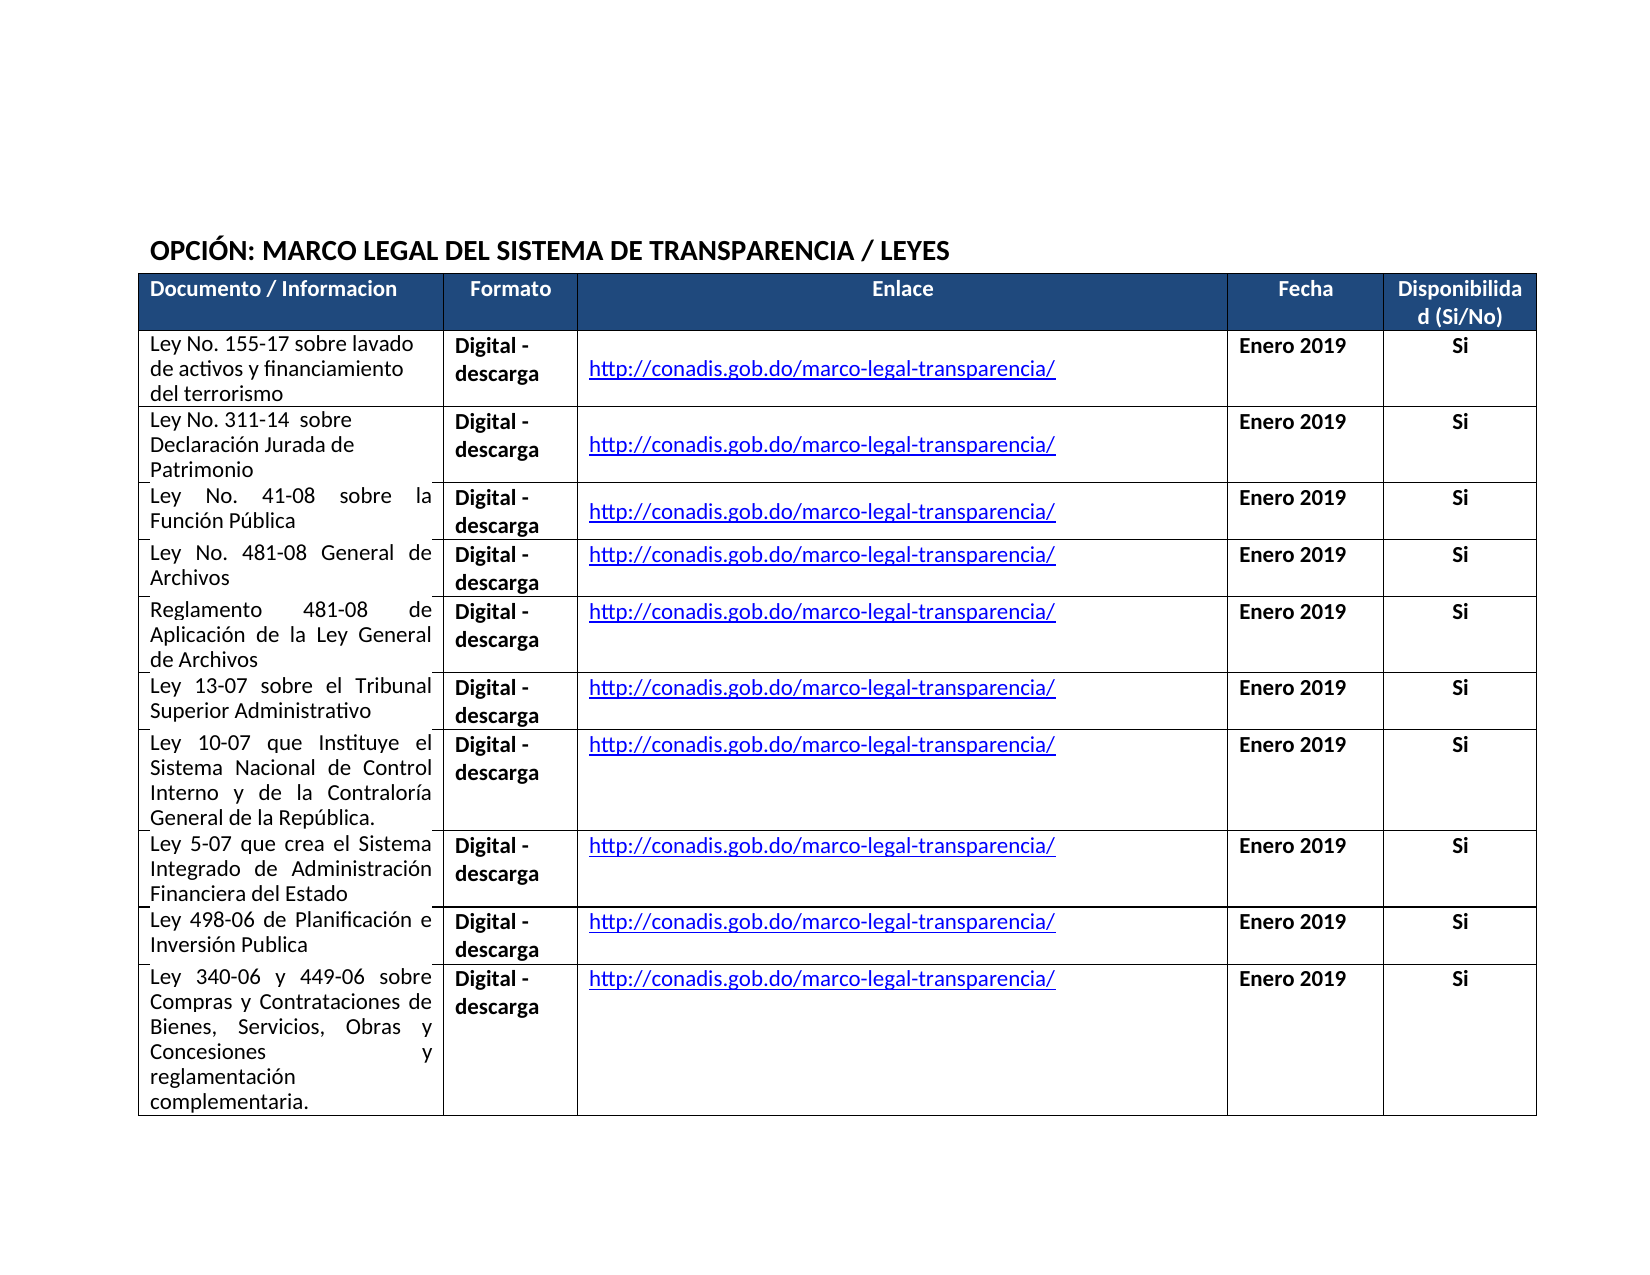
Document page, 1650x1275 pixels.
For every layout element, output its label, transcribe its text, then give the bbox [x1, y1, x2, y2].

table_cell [578, 965, 1227, 1114]
table_cell Si [1384, 965, 1536, 1114]
table_cell Digital -descarga [444, 673, 577, 729]
table_cell Ley No. 155-17 sobre lavado de activos y financiamiento del terrorismo [139, 331, 443, 406]
table_cell http://conadis.gob.do/marco-legal-transparencia/ [578, 908, 1227, 963]
table_cell Enero 2019 [1228, 965, 1383, 1114]
table_cell Si [1384, 831, 1536, 906]
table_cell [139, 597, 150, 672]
table_cell Enero 2019 [1228, 730, 1383, 830]
table_cell Si [1384, 597, 1536, 672]
table_cell Enero 2019 [1228, 407, 1383, 482]
table_cell Enero 2019 [1228, 597, 1383, 672]
table_cell Ley 10-07 que Instituye el Sistema Nacional de Control Interno y de la Contraloría General de la República. [376, 730, 443, 830]
table_cell Enero 2019 [1228, 483, 1383, 539]
table_header Fecha [1228, 274, 1383, 330]
table_cell Ley No. 311-14 sobre Declaración Jurada de Patrimonio [139, 407, 443, 482]
table_cell http://conadis.gob.do/marco-legal-transparencia/ [578, 483, 1227, 539]
table_cell Si [1384, 331, 1536, 406]
table_cell Digital -descarga [444, 331, 577, 406]
table_cell http://conadis.gob.do/marco-legal-transparencia/ [578, 673, 1227, 729]
table_cell Enero 2019 [1228, 673, 1383, 729]
table_cell Digital -descarga [444, 965, 577, 1114]
table_cell Enero 2019 [1228, 331, 1383, 406]
table_cell Reglamento 481-08 de Aplicación de la Ley General de Archivos [258, 597, 443, 672]
table_cell Ley 13-07 sobre el Tribunal Superior Administrativo [139, 673, 443, 729]
table_cell Digital -descarga [444, 831, 577, 906]
table_cell http://conadis.gob.do/marco-legal-transparencia/ [578, 597, 1227, 672]
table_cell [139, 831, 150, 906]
table_cell Ley 340-06 y 449-06 sobre Compras y Contrataciones de Bienes, Servicios, Obras y Concesiones y reglamentación complementaria. [296, 965, 443, 1114]
table_cell Ley 498-06 de Planificación e Inversión Publica [139, 908, 443, 963]
table_cell http://conadis.gob.do/marco-legal-transparencia/ [578, 730, 1227, 830]
table_cell http://conadis.gob.do/marco-legal-transparencia/ [578, 407, 1227, 482]
table_cell Si [1384, 483, 1536, 539]
table_cell Ley No. 41-08 sobre la Función Pública [139, 483, 443, 539]
table_header Disponibilidad (Si/No) [1384, 274, 1536, 330]
table_cell Si [1384, 540, 1536, 596]
text OPCIÓN: MARCO LEGAL DEL SISTEMA DE TRANSPARENCIA / LEYES [150, 232, 1500, 267]
table_cell http://conadis.gob.do/marco-legal-transparencia/ [578, 540, 1227, 596]
table_cell Digital -descarga [444, 597, 577, 672]
table_cell Digital -descarga [444, 730, 577, 830]
table_cell Ley 5-07 que crea el Sistema Integrado de Administración Financiera del Estado [348, 831, 443, 906]
table_header Documento / Informacion [139, 274, 443, 330]
table_cell Ley No. 481-08 General de Archivos [139, 540, 443, 596]
table_cell Enero 2019 [1228, 831, 1383, 906]
table_cell Si [1384, 908, 1536, 963]
table_cell Digital -descarga [444, 407, 577, 482]
table_cell Si [1384, 407, 1536, 482]
table_cell Enero 2019 [1228, 540, 1383, 596]
table_cell Si [1384, 730, 1536, 830]
table_cell http://conadis.gob.do/marco-legal-transparencia/ [578, 331, 1227, 406]
table_cell Enero 2019 [1228, 908, 1383, 963]
table_cell Digital -descarga [444, 908, 577, 963]
table_header Enlace [578, 274, 1227, 330]
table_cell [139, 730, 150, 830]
table_cell Digital -descarga [444, 540, 577, 596]
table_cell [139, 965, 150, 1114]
table_cell http://conadis.gob.do/marco-legal-transparencia/ [578, 831, 1227, 906]
table_cell Si [1384, 673, 1536, 729]
table_header Formato [444, 274, 577, 330]
table_cell Digital -descarga [444, 483, 577, 539]
